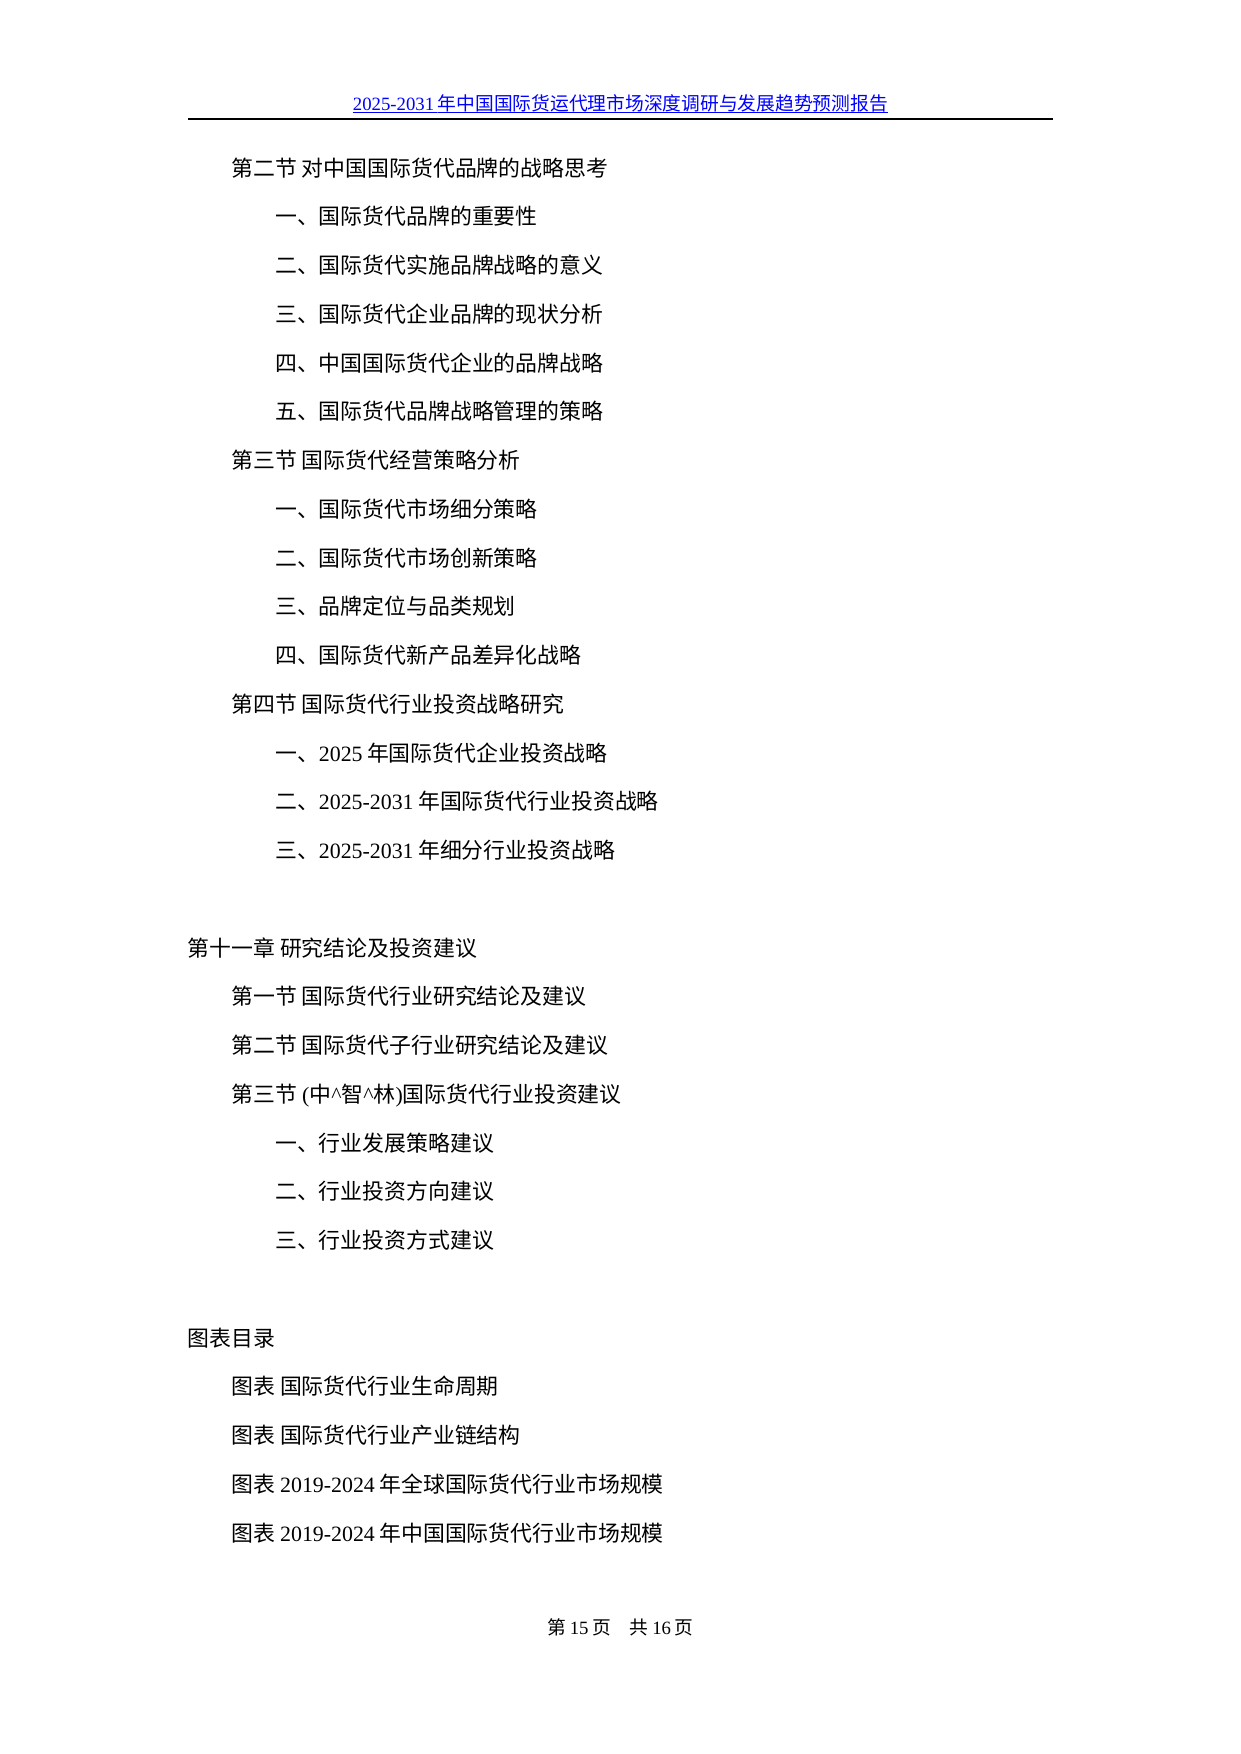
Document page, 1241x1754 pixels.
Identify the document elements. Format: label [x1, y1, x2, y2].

text [187, 150, 1053, 1548]
